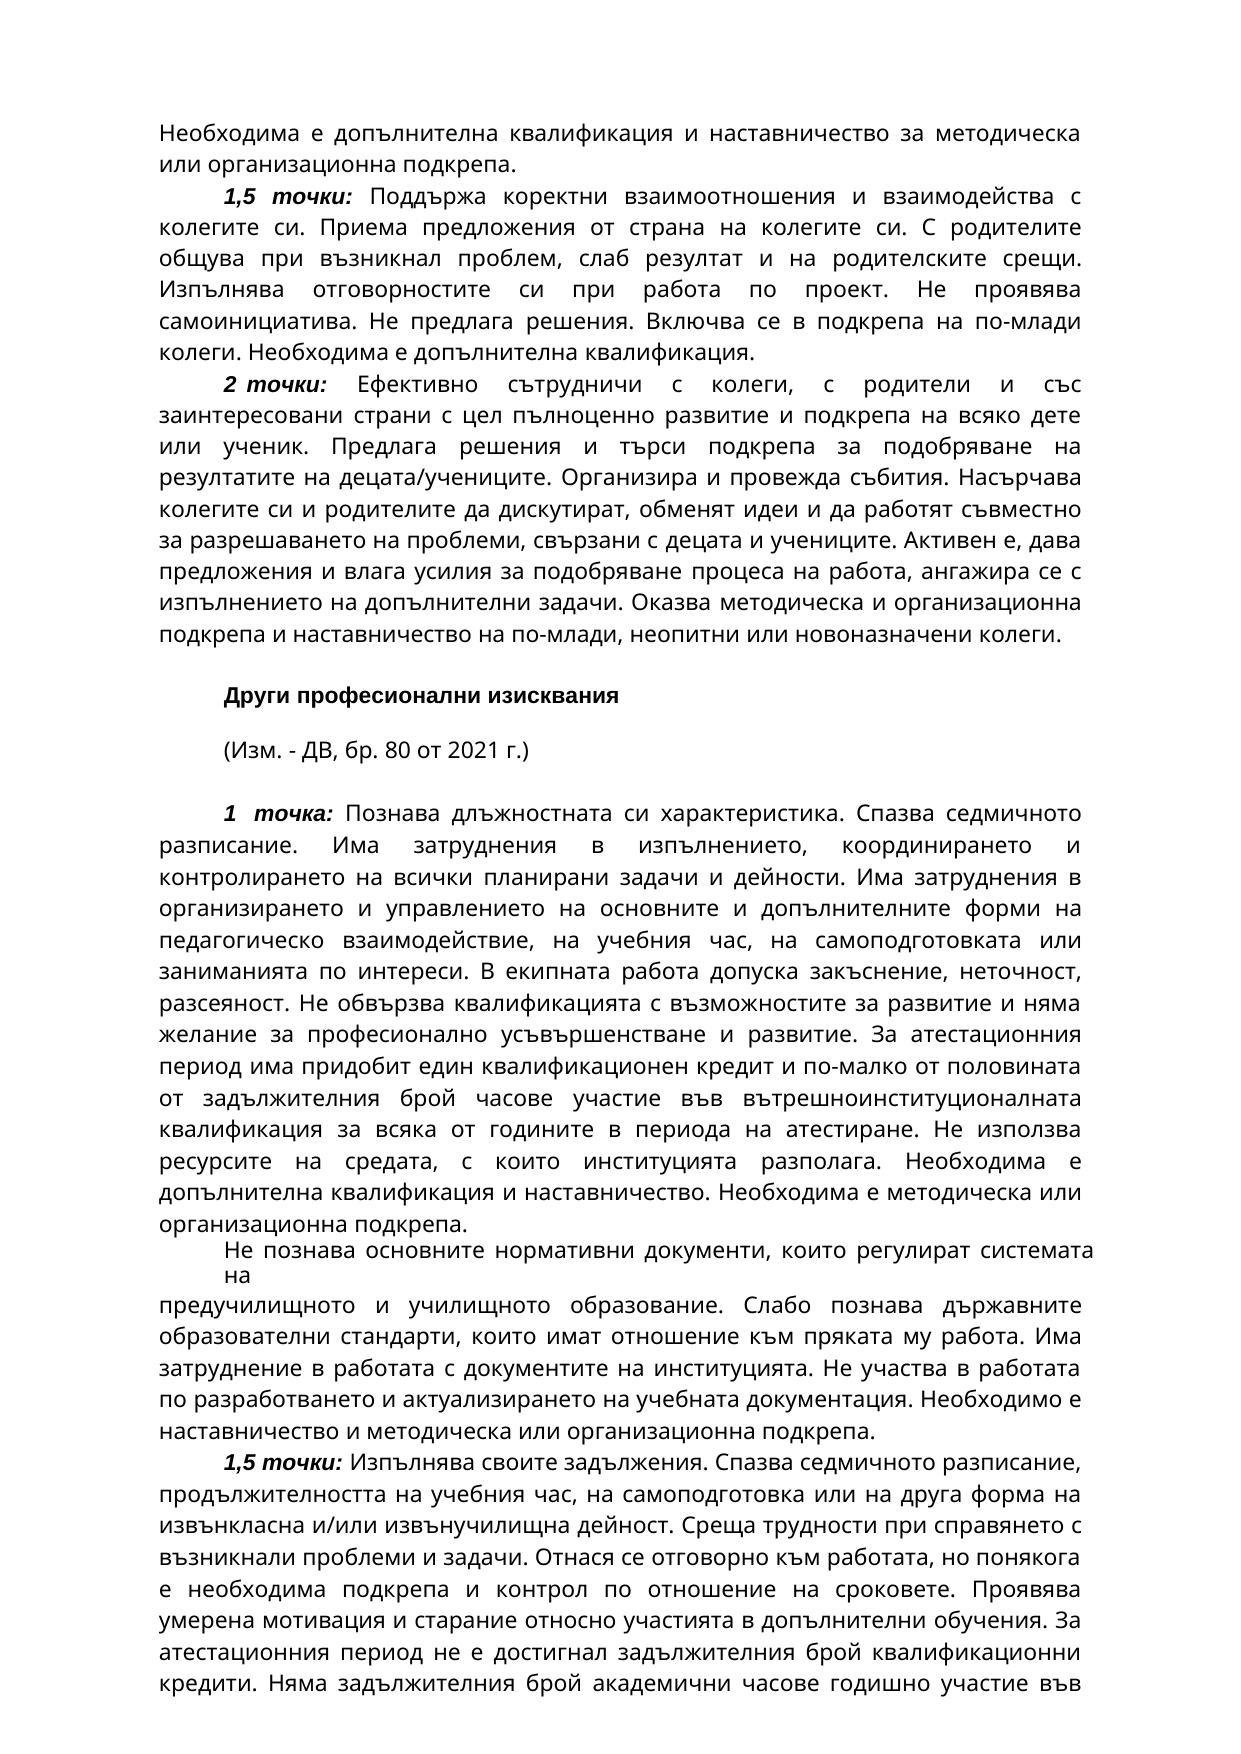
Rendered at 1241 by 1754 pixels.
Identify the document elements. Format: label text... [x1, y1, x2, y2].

list точки: Ефективно сътрудничи с колеги, с родители и със заинтересовани страни с цел пълноценно развитие и подкрепа на всяко дете или ученик. Предлага решения и търси подкрепа за подобряване на резултатите на децата/учениците. Организира и провежда събития. Насърчава колегите си и родителите да дискутират, обменят идеи и да работят съвместно за разрешаването на проблеми, свързани с децата и учениците. Активен е, дава предложения и влага усилия за подобряване процеса на работа, ангажира се с изпълнението на допълнителни задачи. Оказва методическа и организационна подкрепа и наставничество на по-млади, неопитни или новоназначени колеги. [159, 367, 1082, 649]
text Не познава основните нормативни документи, които регулират системата на [223, 1239, 1094, 1288]
subtitle Други професионални изисквания [223, 682, 1094, 708]
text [159, 1446, 1082, 1698]
text (Изм. - ДВ, бр. 80 от 2021 г.) [223, 734, 1094, 766]
text предучилищното и училищното образование. Слабо познава държавните образователни стандарти, които имат отношение към пряката му работа. Има затруднение в работата с документите на институцията. Не участва в работата по разработването и актуализирането на учебната документация. Необходимо е наставничество и методическа или организационна подкрепа. [159, 1288, 1082, 1446]
text Необходима е допълнителна квалификация и наставничество за методическа или организационна подкрепа. [159, 116, 1082, 179]
text 1,5 точки: Поддържа коректни взаимоотношения и взаимодейства с колегите си. Приема предложения от страна на колегите си. С родителите общува при възникнал проблем, слаб резултат и на родителските срещи. Изпълнява отговорностите си при работа по проект. Не проявява самоинициатива. Не предлага решения. Включва се в подкрепа на по-млади колеги. Необходима е допълнителна квалификация. [159, 179, 1082, 367]
list точка: Познава длъжностната си характеристика. Спазва седмичното разписание. Има затруднения в изпълнението, координирането и контролирането на всички планирани задачи и дейности. Има затруднения в организирането и управлението на основните и допълнителните форми на педагогическо взаимодействие, на учебния час, на самоподготовката или заниманията по интереси. В екипната работа допуска закъснение, неточност, разсеяност. Не обвързва квалификацията с възможностите за развитие и няма желание за професионално усъвършенстване и развитие. За атестационния период има придобит един квалификационен кредит и по-малко от половината от задължителния брой часове участие във вътрешноинституционалната квалификация за всяка от годините в периода на атестиране. Не използва ресурсите на средата, с които институцията разполага. Необходима е допълнителна квалификация и наставничество. Необходима е методическа или организационна подкрепа. [159, 797, 1082, 1239]
